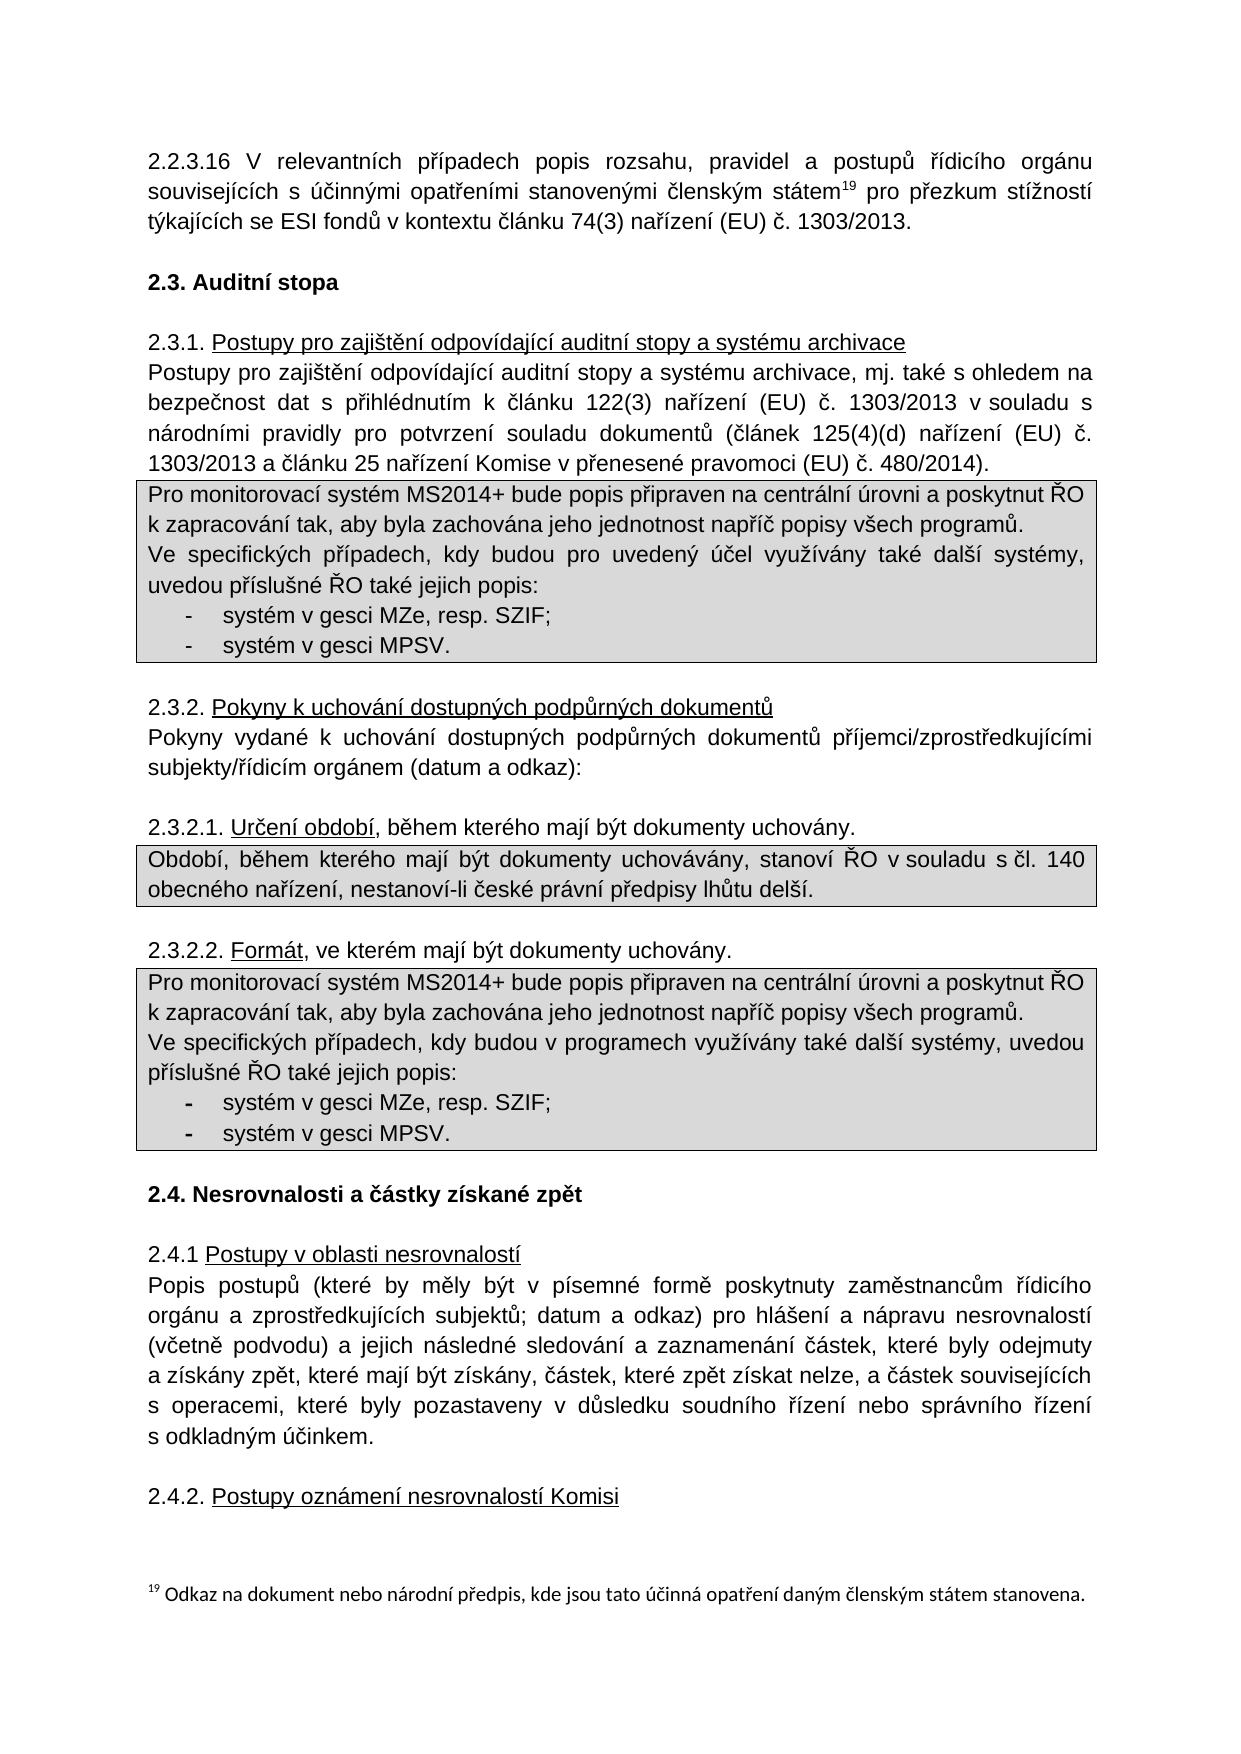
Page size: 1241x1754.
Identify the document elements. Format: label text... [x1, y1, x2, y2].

table_header Pro monitorovací systém MS2014+ bude popis připraven na centrální úrovni a poskytnut ŘO k zapracování tak, aby byla zachována jeho jednotnost napříč popisy všech programů. Ve specifických případech, kdy budou pro uvedený účel využívány také další systémy, uvedou příslušné ŘO také jejich popis: systém v gesci MZe, resp. SZIF; systém v gesci MPSV. [137, 481, 1096, 662]
text 2.3.2. Pokyny k uchování dostupných podpůrných dokumentů [148, 693, 1093, 720]
text 2.3. Auditní stopa [148, 268, 1093, 295]
text 2.4.1 Postupy v oblasti nesrovnalostí [148, 1241, 1093, 1268]
text 2.4.2. Postupy oznámení nesrovnalostí Komisi [148, 1483, 1093, 1509]
text Popis postupů (které by měly být v písemné formě poskytnuty zaměstnancům řídicího orgánu a zprostředkujících subjektů; datum a odkaz) pro hlášení a nápravu nesrovnalostí (včetně podvodu) a jejich následné sledování a zaznamenání částek, které byly odejmuty a získány zpět, které mají být získány, částek, které zpět získat nelze, a částek souvisejících s operacemi, které byly pozastaveny v důsledku soudního řízení nebo správního řízení s odkladným účinkem. [148, 1272, 1093, 1449]
table_header Období, během kterého mají být dokumenty uchovávány, stanoví ŘO v souladu s čl. 140 obecného nařízení, nestanoví-li české právní předpisy lhůtu delší. [137, 846, 1096, 906]
text 2.4. Nesrovnalosti a částky získané zpět [148, 1181, 1093, 1207]
text Postupy pro zajištění odpovídající auditní stopy a systému archivace, mj. také s ohledem na bezpečnost dat s přihlédnutím k článku 122(3) nařízení (EU) č. 1303/2013 v souladu s národními pravidly pro potvrzení souladu dokumentů (článek 125(4)(d) nařízení (EU) č. 1303/2013 a článku 25 nařízení Komise v přenesené pravomoci (EU) č. 480/2014). [148, 359, 1093, 476]
text 2.3.2.2. Formát, ve kterém mají být dokumenty uchovány. [148, 937, 1093, 963]
text 2.3.1. Postupy pro zajištění odpovídající auditní stopy a systému archivace [148, 329, 1093, 355]
text Pokyny vydané k uchování dostupných podpůrných dokumentů příjemci/zprostředkujícími subjekty/řídicím orgánem (datum a odkaz): [148, 724, 1093, 780]
text 2.2.3.16 V relevantních případech popis rozsahu, pravidel a postupů řídicího orgánu souvisejících s účinnými opatřeními stanovenými členským státem pro přezkum stížností týkajících se ESI fondů v kontextu článku 74(3) nařízení (EU) č. 1303/2013. [148, 148, 1093, 234]
text 2.3.2.1. Určení období, během kterého mají být dokumenty uchovány. [148, 814, 1093, 841]
table_header Pro monitorovací systém MS2014+ bude popis připraven na centrální úrovni a poskytnut ŘO k zapracování tak, aby byla zachována jeho jednotnost napříč popisy všech programů. Ve specifických případech, kdy budou v programech využívány také další systémy, uvedou příslušné ŘO také jejich popis: systém v gesci MZe, resp. SZIF; systém v gesci MPSV. [137, 969, 1096, 1150]
